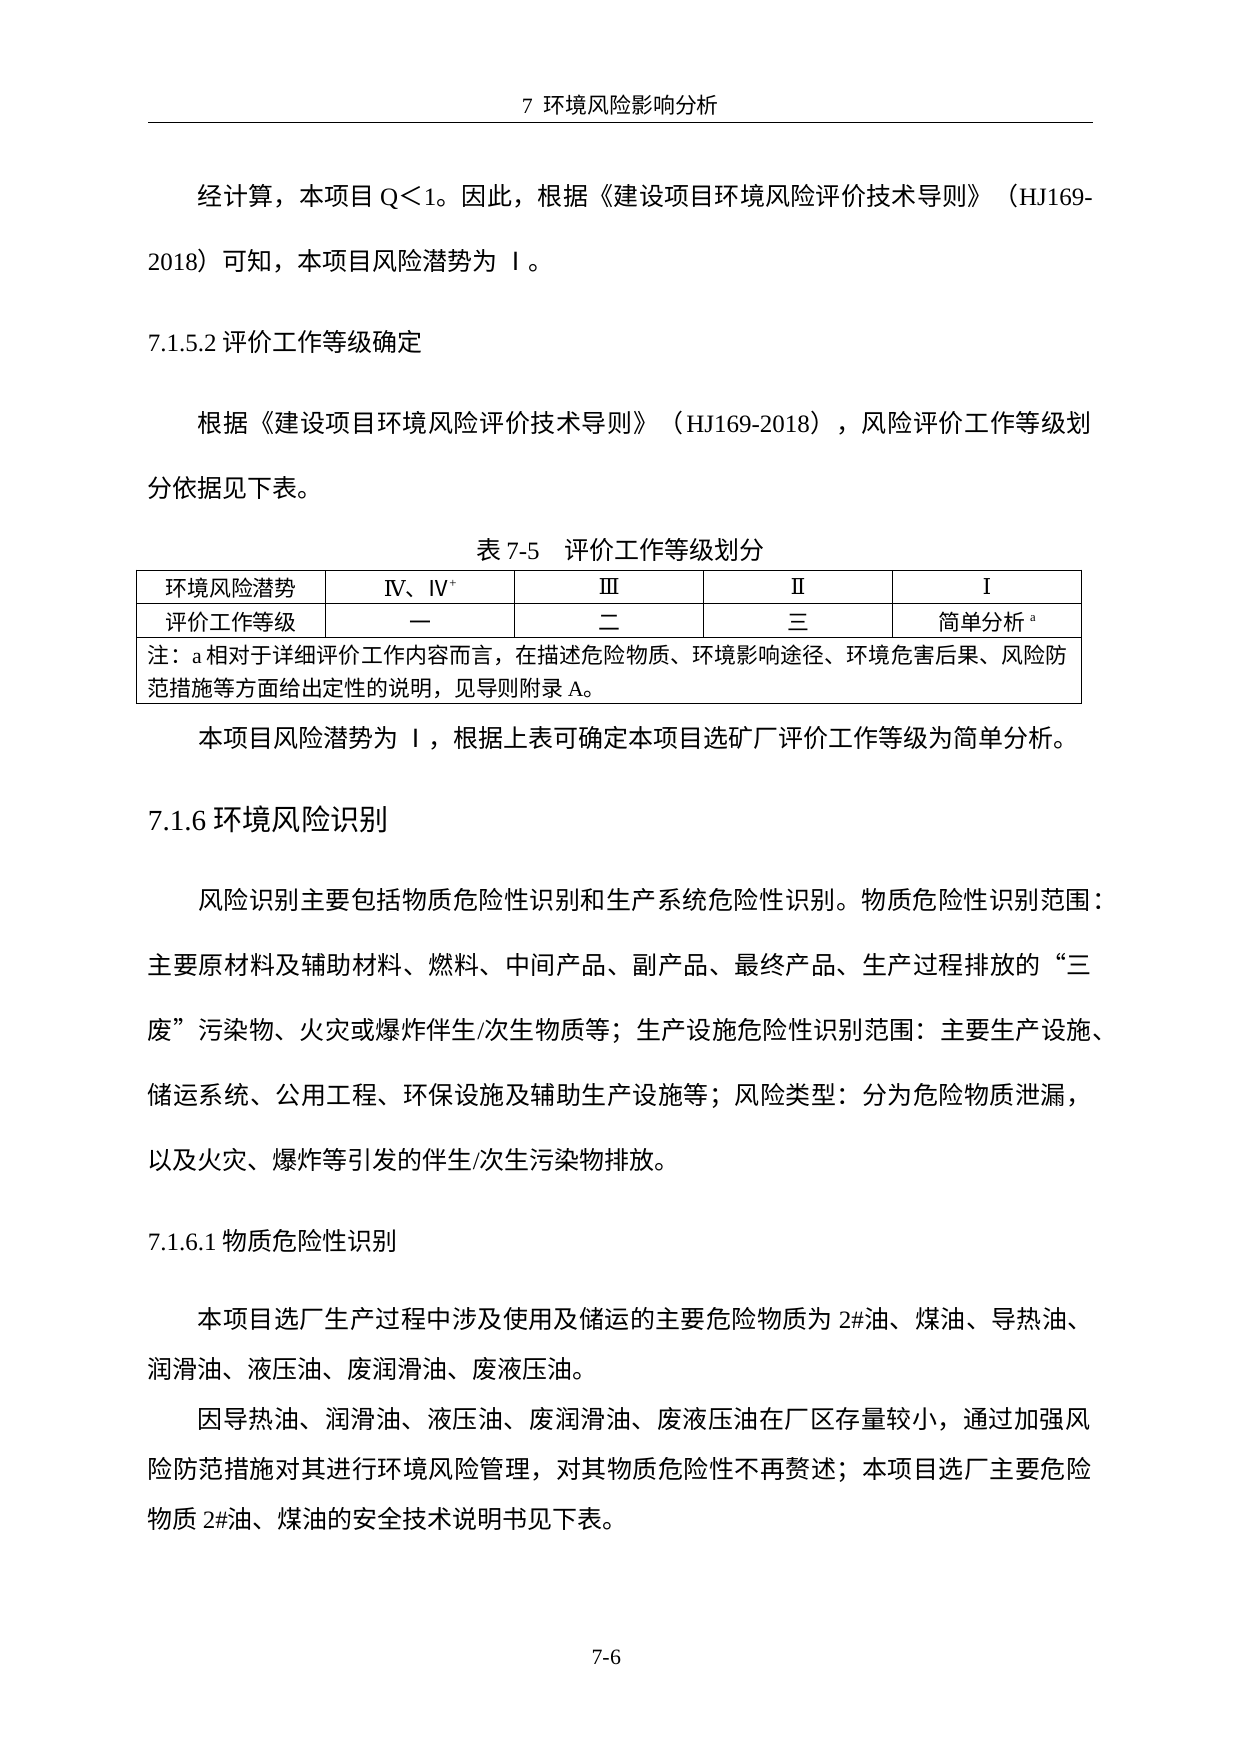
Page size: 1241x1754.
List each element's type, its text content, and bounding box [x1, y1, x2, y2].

table_header Ⅲ [515, 571, 703, 603]
text 因导热油、润滑油、液压油、废润滑油、废液压油在厂区存量较小，通过加强风险防范措施对其进行环境风险管理，对其物质危险性不再赘述；本项目选厂主要危险物质2#油、煤油的安全技术说明书见下表。 [148, 1389, 1093, 1539]
text 风险识别主要包括物质危险性识别和生产系统危险性识别。物质危险性识别范围：主要原材料及辅助材料、燃料、中间产品、副产品、最终产品、生产过程排放的“三废”污染物、火灾或爆炸伴生/次生物质等；生产设施危险性识别范围：主要生产设施、储运系统、公用工程、环保设施及辅助生产设施等；风险类型：分为危险物质泄漏，以及火灾、爆炸等引发的伴生/次生污染物排放。 [148, 866, 1093, 1191]
table_cell 一 [326, 604, 514, 637]
table_header Ⅰ [893, 571, 1081, 603]
table_header Ⅱ [704, 571, 892, 603]
subtitle 7.1.6 环境风险识别 [148, 785, 1093, 850]
table_cell 评价工作等级 [137, 604, 325, 637]
table_cell 注：a相对于详细评价工作内容而言，在描述危险物质、环境影响途径、环境危害后果、风险防范措施等方面给出定性的说明，见导则附录A。 [137, 638, 1081, 703]
table_header Ⅳ、Ⅳ+ [326, 571, 514, 603]
table_cell 简单分析a [893, 604, 1081, 637]
text 本项目风险潜势为 Ⅰ，根据上表可确定本项目选矿厂评价工作等级为简单分析。 [148, 704, 1093, 769]
table_header 环境风险潜势 [137, 571, 325, 603]
subtitle 7.1.5.2 评价工作等级确定 [148, 308, 1093, 373]
subtitle 7.1.6.1 物质危险性识别 [148, 1207, 1093, 1272]
text 根据《建设项目环境风险评价技术导则》（HJ169-2018），风险评价工作等级划分依据见下表。 [148, 389, 1093, 519]
text 表7-5 评价工作等级划分 [148, 519, 1093, 569]
text 经计算，本项目Q＜1。因此，根据《建设项目环境风险评价技术导则》（HJ169-2018）可知，本项目风险潜势为 Ⅰ。 [148, 162, 1093, 292]
table_cell 二 [515, 604, 703, 637]
text 本项目选厂生产过程中涉及使用及储运的主要危险物质为2#油、煤油、导热油、润滑油、液压油、废润滑油、废液压油。 [148, 1289, 1093, 1389]
table_cell 三 [704, 604, 892, 637]
